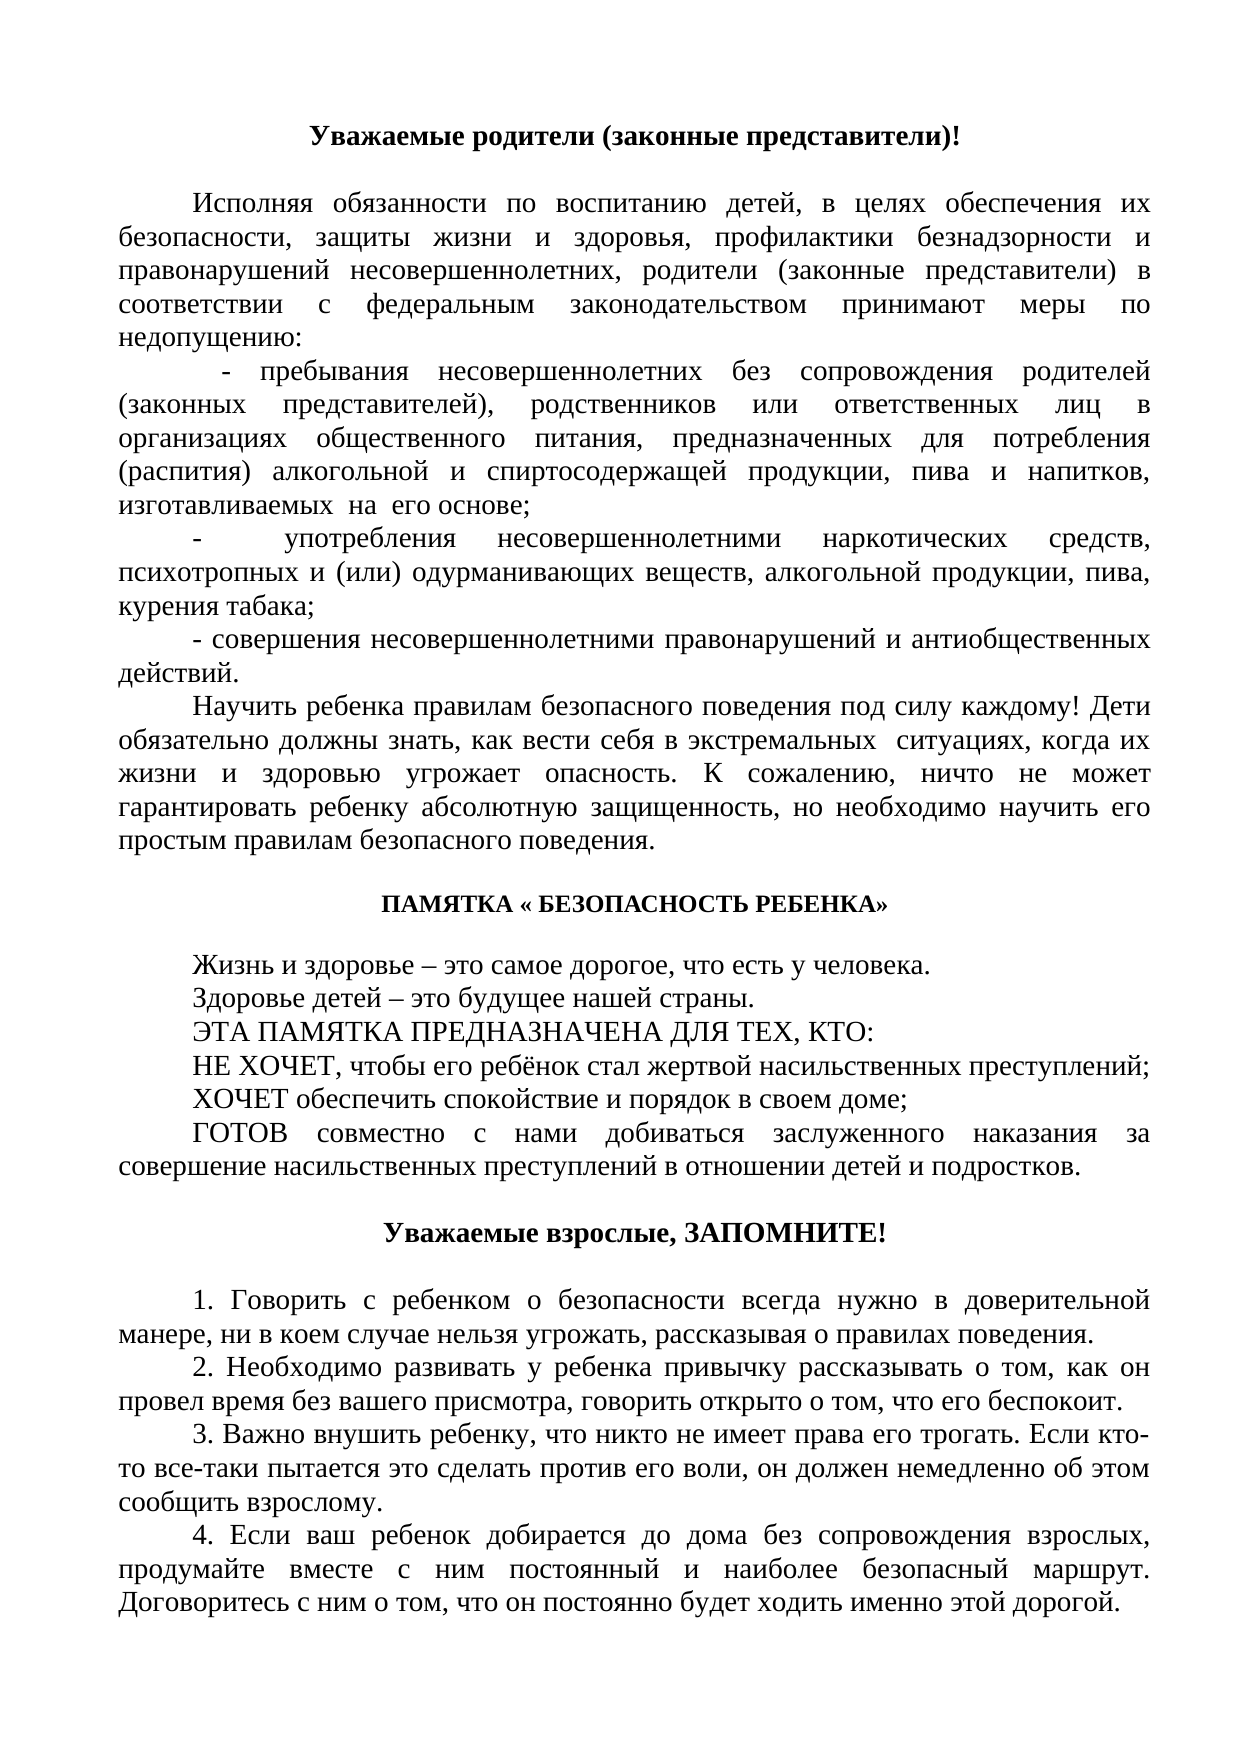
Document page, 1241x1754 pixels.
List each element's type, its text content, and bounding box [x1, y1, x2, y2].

text ГОТОВ совместно с нами добиваться заслуженного наказания за совершение насильственных преступлений в отношении детей и подростков. [118, 1115, 1152, 1182]
text Исполняя обязанности по воспитанию детей, в целях обеспечения их безопасности, защиты жизни и здоровья, профилактики безнадзорности и правонарушений несовершеннолетних, родители (законные представители) в соответствии с федеральным законодательством принимают меры по недопущению: [118, 185, 1152, 353]
text Здоровье детей – это будущее нашей страны. [118, 981, 1152, 1014]
text Научить ребенка правилам безопасного поведения под силу каждому! Дети обязательно должны знать, как вести себя в экстремальных ситуациях, когда их жизни и здоровью угрожает опасность. К сожалению, ничто не может гарантировать ребенку абсолютную защищенность, но необходимо научить его простым правилам безопасного поведения. [118, 688, 1152, 856]
text - совершения несовершеннолетними правонарушений и антиобщественных действий. [118, 621, 1152, 688]
text 1. Говорить с ребенком о безопасности всегда нужно в доверительной манере, ни в коем случае нельзя угрожать, рассказывая о правилах поведения. [118, 1282, 1152, 1349]
text ЭТА ПАМЯТКА ПРЕДНАЗНАЧЕНА ДЛЯ ТЕХ, КТО: [118, 1014, 1152, 1048]
text - употребления несовершеннолетними наркотических средств, психотропных и (или) одурманивающих веществ, алкогольной продукции, пива, курения табака; [118, 521, 1152, 621]
text 2. Необходимо развивать у ребенка привычку рассказывать о том, как он провел время без вашего присмотра, говорить открыто о том, что его беспокоит. [118, 1349, 1152, 1417]
text - пребывания несовершеннолетних без сопровождения родителей (законных представителей), родственников или ответственных лиц в организациях общественного питания, предназначенных для потребления (распития) алкогольной и спиртосодержащей продукции, пива и напитков, изготавливаемых на его основе; [118, 353, 1152, 521]
text Уважаемые взрослые, ЗАПОМНИТЕ! [118, 1215, 1152, 1249]
text Уважаемые родители (законные представители)! [118, 118, 1152, 152]
text Жизнь и здоровье – это самое дорогое, что есть у человека. [118, 947, 1152, 981]
text 3. Важно внушить ребенку, что никто не имеет права его трогать. Если кто-то все-таки пытается это сделать против его воли, он должен немедленно об этом сообщить взрослому. [118, 1417, 1152, 1517]
text ПАМЯТКА « БЕЗОПАСНОСТЬ РЕБЕНКА» [118, 889, 1152, 918]
text ХОЧЕТ обеспечить спокойствие и порядок в своем доме; [118, 1081, 1152, 1115]
text 4. Если ваш ребенок добирается до дома без сопровождения взрослых, продумайте вместе с ним постоянный и наиболее безопасный маршрут. Договоритесь с ним о том, что он постоянно будет ходить именно этой дорогой. [118, 1517, 1152, 1618]
text НЕ ХОЧЕТ, чтобы его ребёнок стал жертвой насильственных преступлений; [118, 1048, 1152, 1081]
